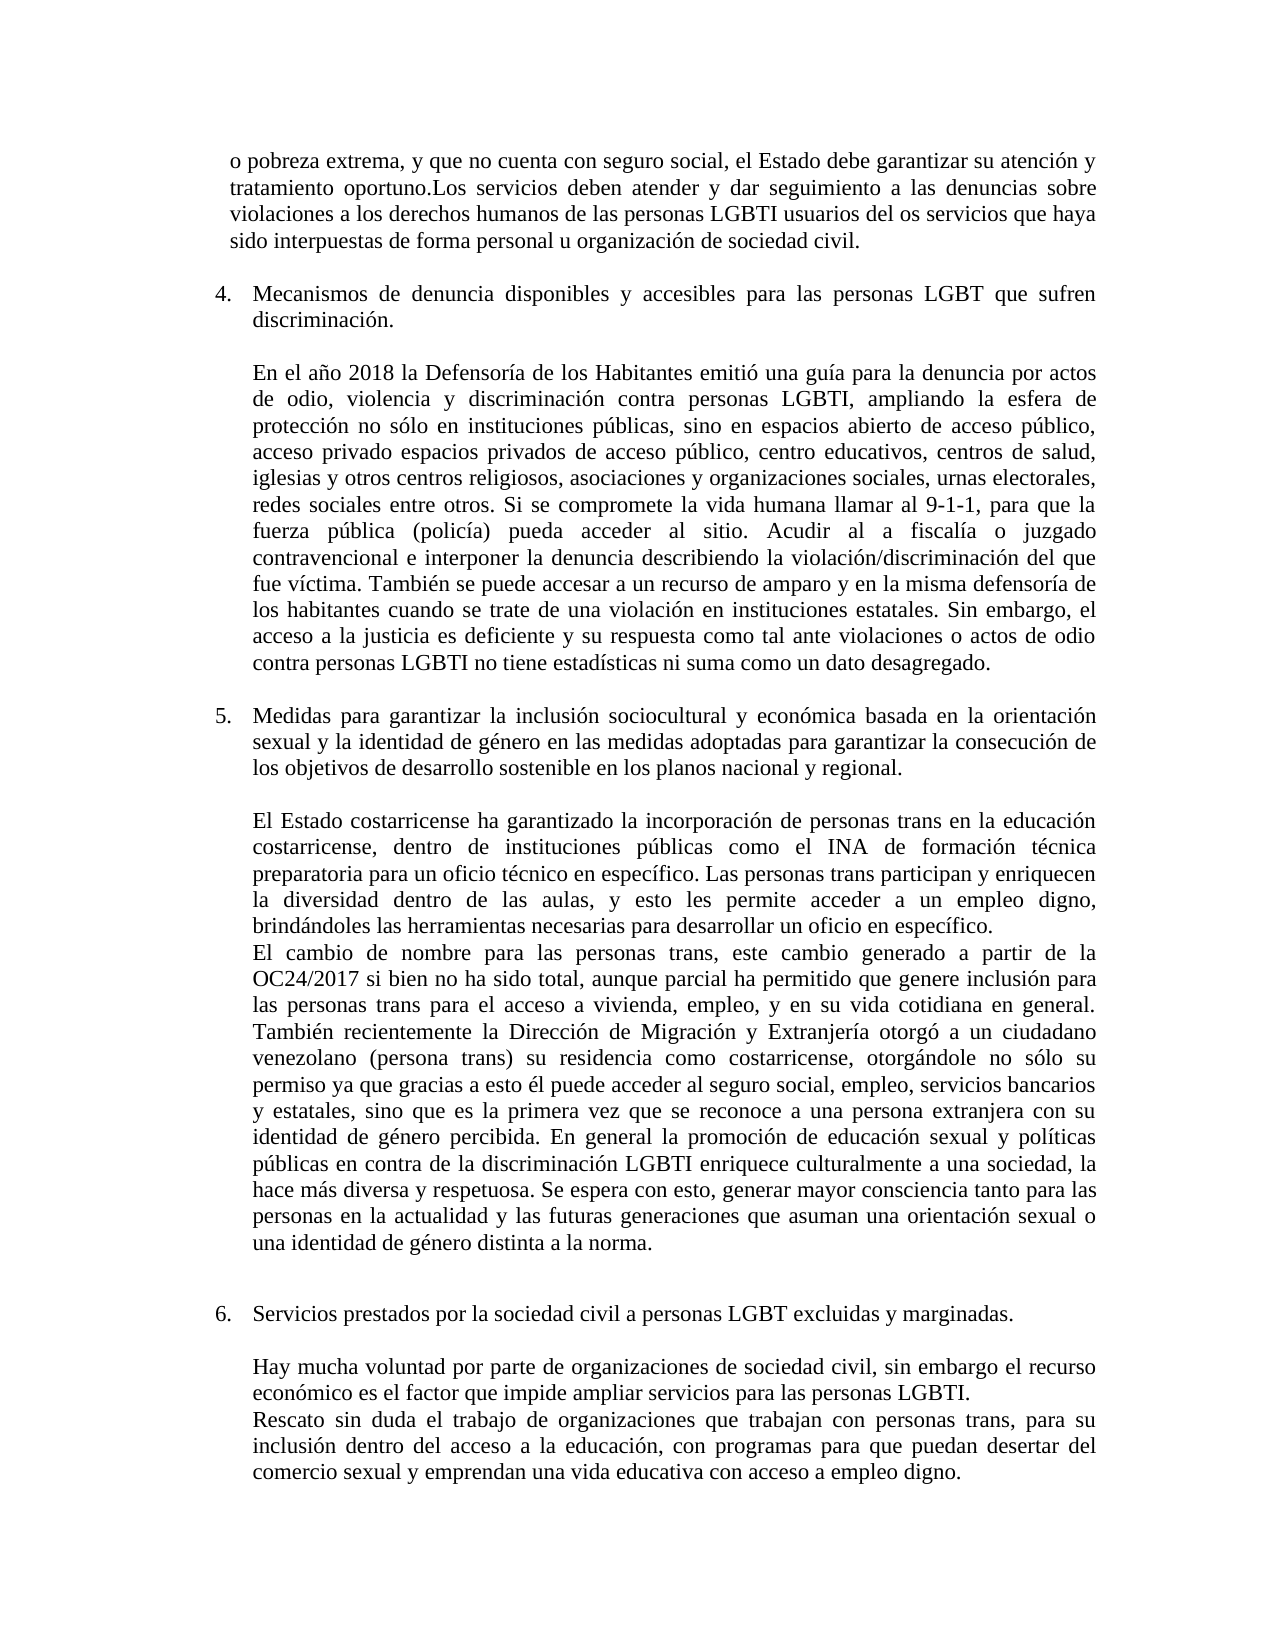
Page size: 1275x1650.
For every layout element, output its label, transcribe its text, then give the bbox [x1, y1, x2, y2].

text Hay mucha voluntad por parte de organizaciones de sociedad civil, sin embargo el recurso económico es el factor que impide ampliar servicios para las personas LGBTI. [252, 1353, 1098, 1406]
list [192, 148, 1098, 253]
list Medidas para garantizar la inclusión sociocultural y económica basada en la orientación sexual y la identidad de género en las medidas adoptadas para garantizar la consecución de los objetivos de desarrollo sostenible en los planos nacional y regional. [215, 702, 1098, 781]
text El cambio de nombre para las personas trans, este cambio generado a partir de la OC24/2017 si bien no ha sido total, aunque parcial ha permitido que genere inclusión para las personas trans para el acceso a vivienda, empleo, y en su vida cotidiana en general. También recientemente la Dirección de Migración y Extranjería otorgó a un ciudadano venezolano (persona trans) su residencia como costarricense, otorgándole no sólo su permiso ya que gracias a esto él puede acceder al seguro social, empleo, servicios bancarios y estatales, sino que es la primera vez que se reconoce a una persona extranjera con su identidad de género percibida. En general la promoción de educación sexual y políticas públicas en contra de la discriminación LGBTI enriquece culturalmente a una sociedad, la hace más diversa y respetuosa. Se espera con esto, generar mayor consciencia tanto para las personas en la actualidad y las futuras generaciones que asuman una orientación sexual o una identidad de género distinta a la norma. [252, 939, 1098, 1255]
list Mecanismos de denuncia disponibles y accesibles para las personas LGBT que sufren discriminación. [215, 280, 1098, 333]
text Rescato sin duda el trabajo de organizaciones que trabajan con personas trans, para su inclusión dentro del acceso a la educación, con programas para que puedan desertar del comercio sexual y emprendan una vida educativa con acceso a empleo digno. [252, 1406, 1098, 1485]
text En el año 2018 la Defensoría de los Habitantes emitió una guía para la denuncia por actos de odio, violencia y discriminación contra personas LGBTI, ampliando la esfera de protección no sólo en instituciones públicas, sino en espacios abierto de acceso público, acceso privado espacios privados de acceso público, centro educativos, centros de salud, iglesias y otros centros religiosos, asociaciones y organizaciones sociales, urnas electorales, redes sociales entre otros. Si se compromete la vida humana llamar al 9-1-1, para que la fuerza pública (policía) pueda acceder al sitio. Acudir al a fiscalía o juzgado contravencional e interponer la denuncia describiendo la violación/discriminación del que fue víctima. También se puede accesar a un recurso de amparo y en la misma defensoría de los habitantes cuando se trate de una violación en instituciones estatales. Sin embargo, el acceso a la justicia es deficiente y su respuesta como tal ante violaciones o actos de odio contra personas LGBTI no tiene estadísticas ni suma como un dato desagregado. [252, 359, 1098, 675]
text El Estado costarricense ha garantizado la incorporación de personas trans en la educación costarricense, dentro de instituciones públicas como el INA de formación técnica preparatoria para un oficio técnico en específico. Las personas trans participan y enriquecen la diversidad dentro de las aulas, y esto les permite acceder a un empleo digno, brindándoles las herramientas necesarias para desarrollar un oficio en específico. [252, 807, 1098, 939]
list Servicios prestados por la sociedad civil a personas LGBT excluidas y marginadas. [215, 1300, 1098, 1327]
